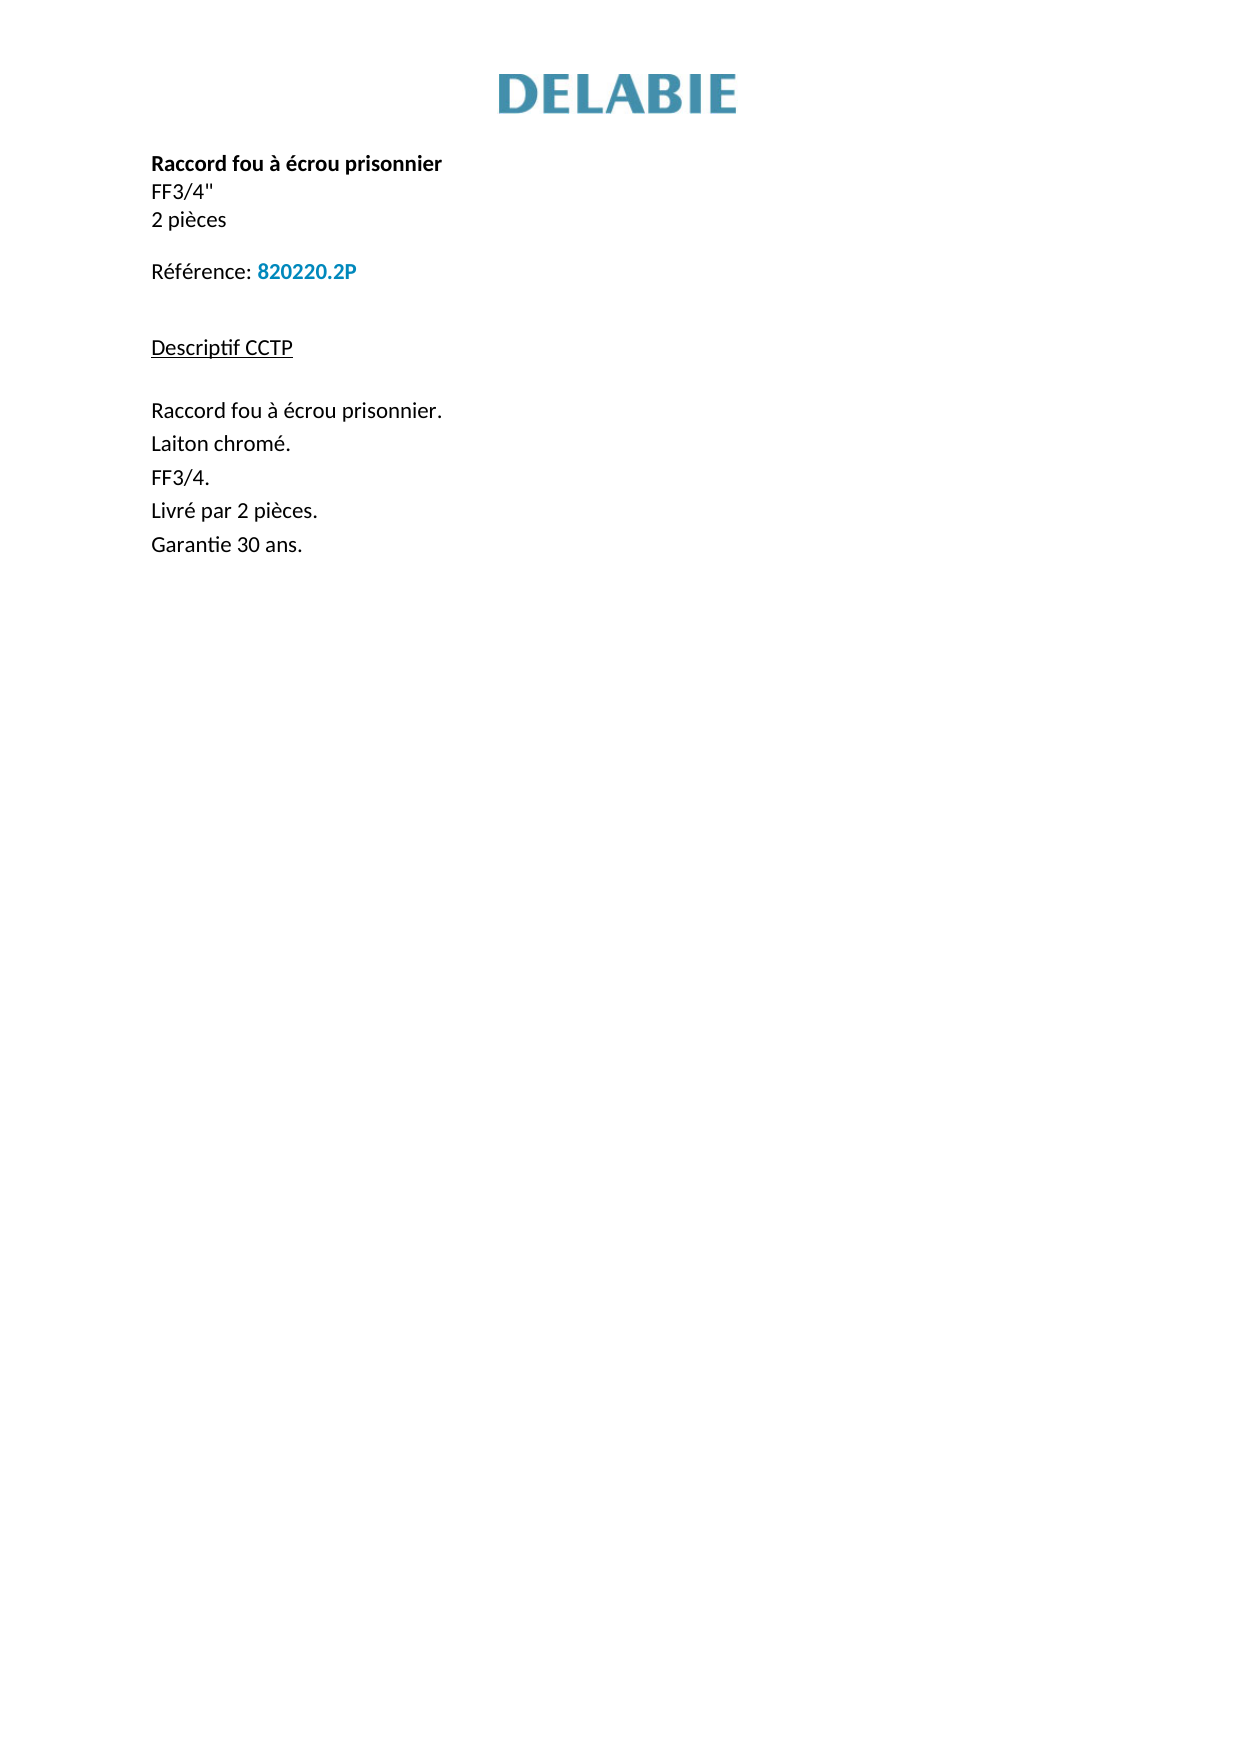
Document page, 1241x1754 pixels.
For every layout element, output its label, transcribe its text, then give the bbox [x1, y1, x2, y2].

text FF3/4. [151, 463, 1084, 491]
text Laiton chromé. [151, 429, 1084, 458]
text Raccord fou à écrou prisonnier [151, 149, 1084, 177]
text FF3/4" [151, 177, 1084, 205]
text Référence: 820220.2P [151, 257, 1084, 285]
text Descriptif CCTP [151, 333, 1084, 361]
text Raccord fou à écrou prisonnier. [151, 396, 1084, 424]
picture [497, 74, 738, 114]
text Garantie 30 ans. [151, 530, 1084, 558]
text 2 pièces [151, 205, 1084, 233]
text Livré par 2 pièces. [151, 497, 1084, 525]
